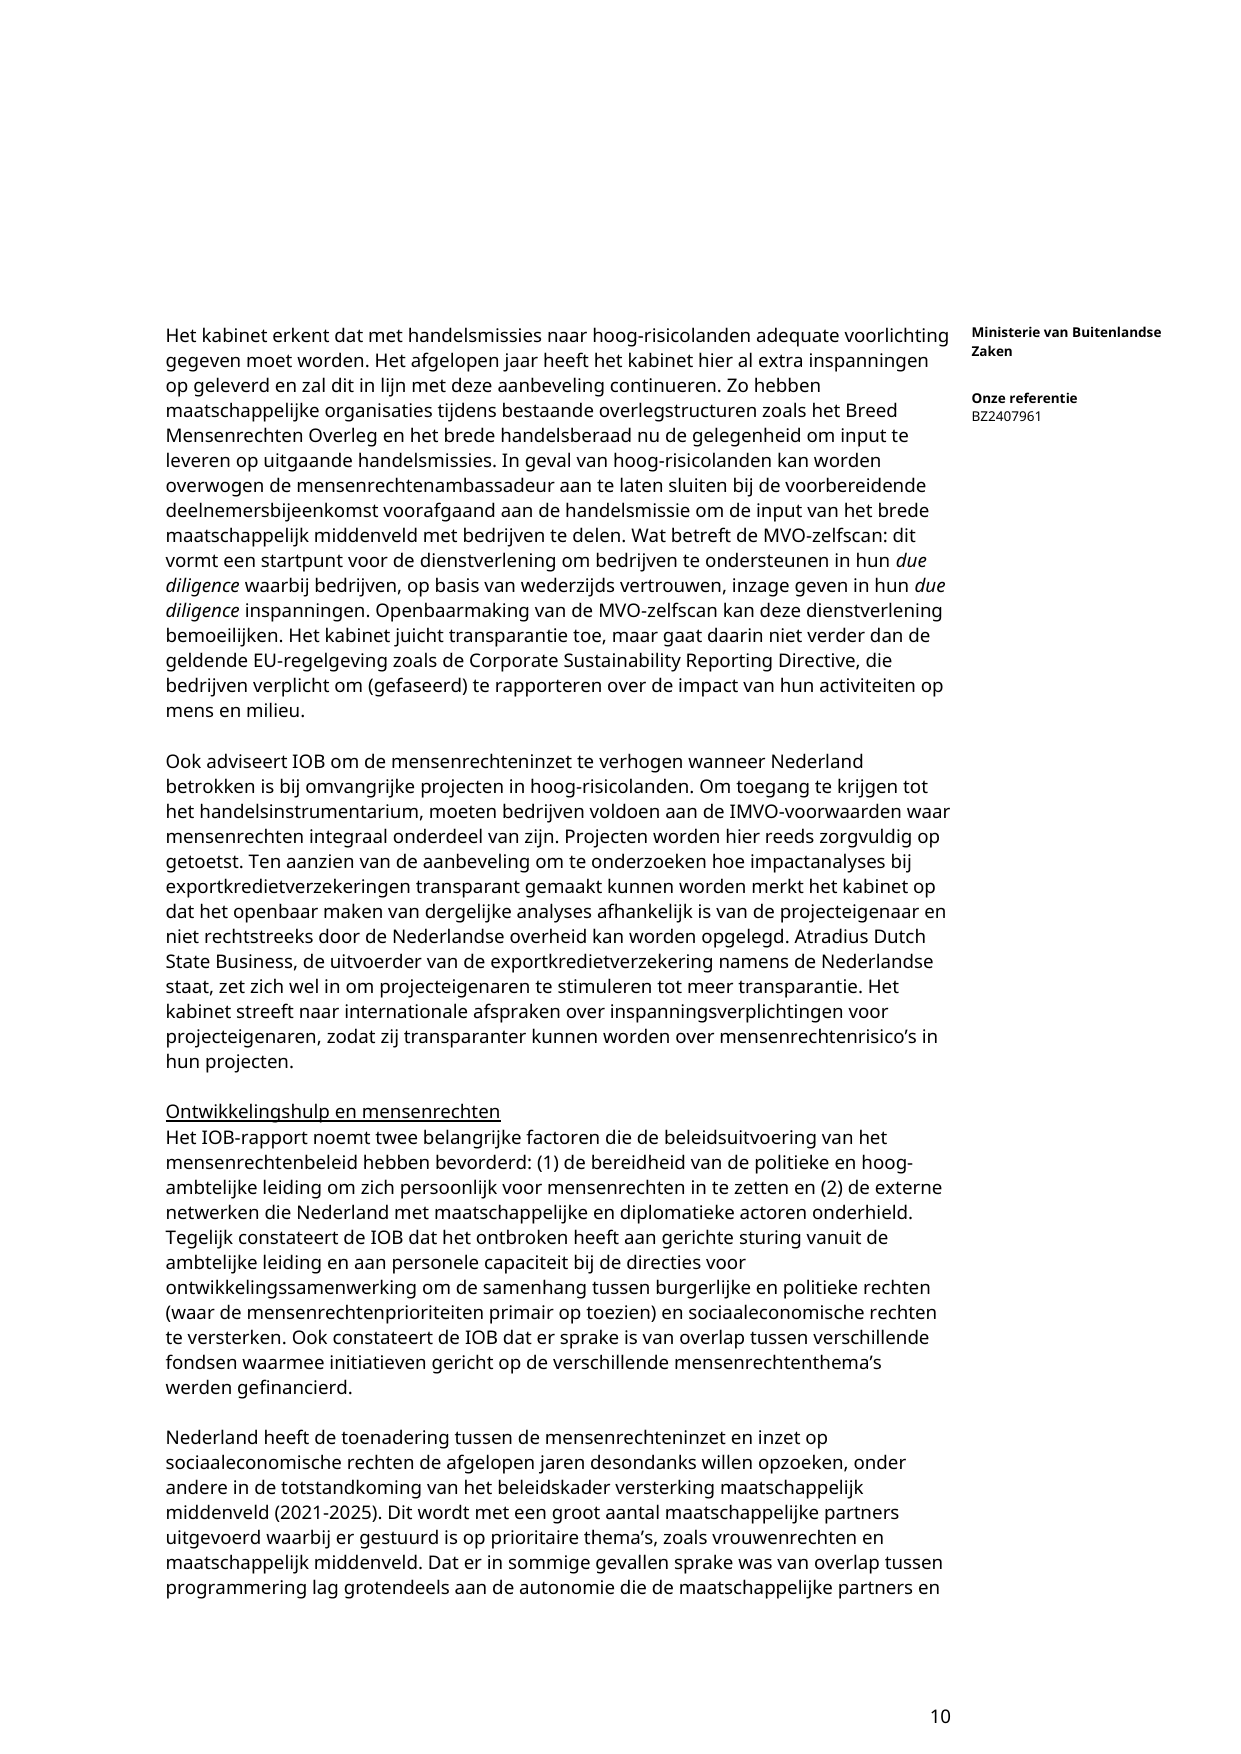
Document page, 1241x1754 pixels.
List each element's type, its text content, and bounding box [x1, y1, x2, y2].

text Het kabinet erkent dat met handelsmissies naar hoog-risicolanden adequate voorlichting gegeven moet worden. Het afgelopen jaar heeft het kabinet hier al extra inspanningen op geleverd en zal dit in lijn met deze aanbeveling continueren. Zo hebben maatschappelijke organisaties tijdens bestaande overlegstructuren zoals het Breed Mensenrechten Overleg en het brede handelsberaad nu de gelegenheid om input te leveren op uitgaande handelsmissies. In geval van hoog-risicolanden kan worden overwogen de mensenrechtenambassadeur aan te laten sluiten bij de voorbereidende deelnemersbijeenkomst voorafgaand aan de handelsmissie om de input van het brede maatschappelijk middenveld met bedrijven te delen. Wat betreft de MVO-zelfscan: dit vormt een startpunt voor de dienstverlening om bedrijven te ondersteunen in hun due diligence waarbij bedrijven, op basis van wederzijds vertrouwen, inzage geven in hun due diligence inspanningen. Openbaarmaking van de MVO-zelfscan kan deze dienstverlening bemoeilijken. Het kabinet juicht transparantie toe, maar gaat daarin niet verder dan de geldende EU-regelgeving zoals de Corporate Sustainability Reporting Directive, die bedrijven verplicht om (gefaseerd) te rapporteren over de impact van hun activiteiten op mens en milieu. [165, 322, 951, 722]
text Ontwikkelingshulp en mensenrechten [165, 1098, 951, 1124]
text Het IOB-rapport noemt twee belangrijke factoren die de beleidsuitvoering van het mensenrechtenbeleid hebben bevorderd: (1) de bereidheid van de politieke en hoog-ambtelijke leiding om zich persoonlijk voor mensenrechten in te zetten en (2) de externe netwerken die Nederland met maatschappelijke en diplomatieke actoren onderhield. Tegelijk constateert de IOB dat het ontbroken heeft aan gerichte sturing vanuit de ambtelijke leiding en aan personele capaciteit bij de directies voor ontwikkelingssamenwerking om de samenhang tussen burgerlijke en politieke rechten (waar de mensenrechtenprioriteiten primair op toezien) en sociaaleconomische rechten te versterken. Ook constateert de IOB dat er sprake is van overlap tussen verschillende fondsen waarmee initiatieven gericht op de verschillende mensenrechtenthema’s werden gefinancierd. [165, 1124, 951, 1399]
text Ook adviseert IOB om de mensenrechteninzet te verhogen wanneer Nederland betrokken is bij omvangrijke projecten in hoog-risicolanden. Om toegang te krijgen tot het handelsinstrumentarium, moeten bedrijven voldoen aan de IMVO-voorwaarden waar mensenrechten integraal onderdeel van zijn. Projecten worden hier reeds zorgvuldig op getoetst. Ten aanzien van de aanbeveling om te onderzoeken hoe impactanalyses bij exportkredietverzekeringen transparant gemaakt kunnen worden merkt het kabinet op dat het openbaar maken van dergelijke analyses afhankelijk is van de projecteigenaar en niet rechtstreeks door de Nederlandse overheid kan worden opgelegd. Atradius Dutch State Business, de uitvoerder van de exportkredietverzekering namens de Nederlandse staat, zet zich wel in om projecteigenaren te stimuleren tot meer transparantie. Het kabinet streeft naar internationale afspraken over inspanningsverplichtingen voor projecteigenaren, zodat zij transparanter kunnen worden over mensenrechtenrisico’s in hun projecten. [165, 748, 951, 1073]
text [165, 1424, 951, 1599]
